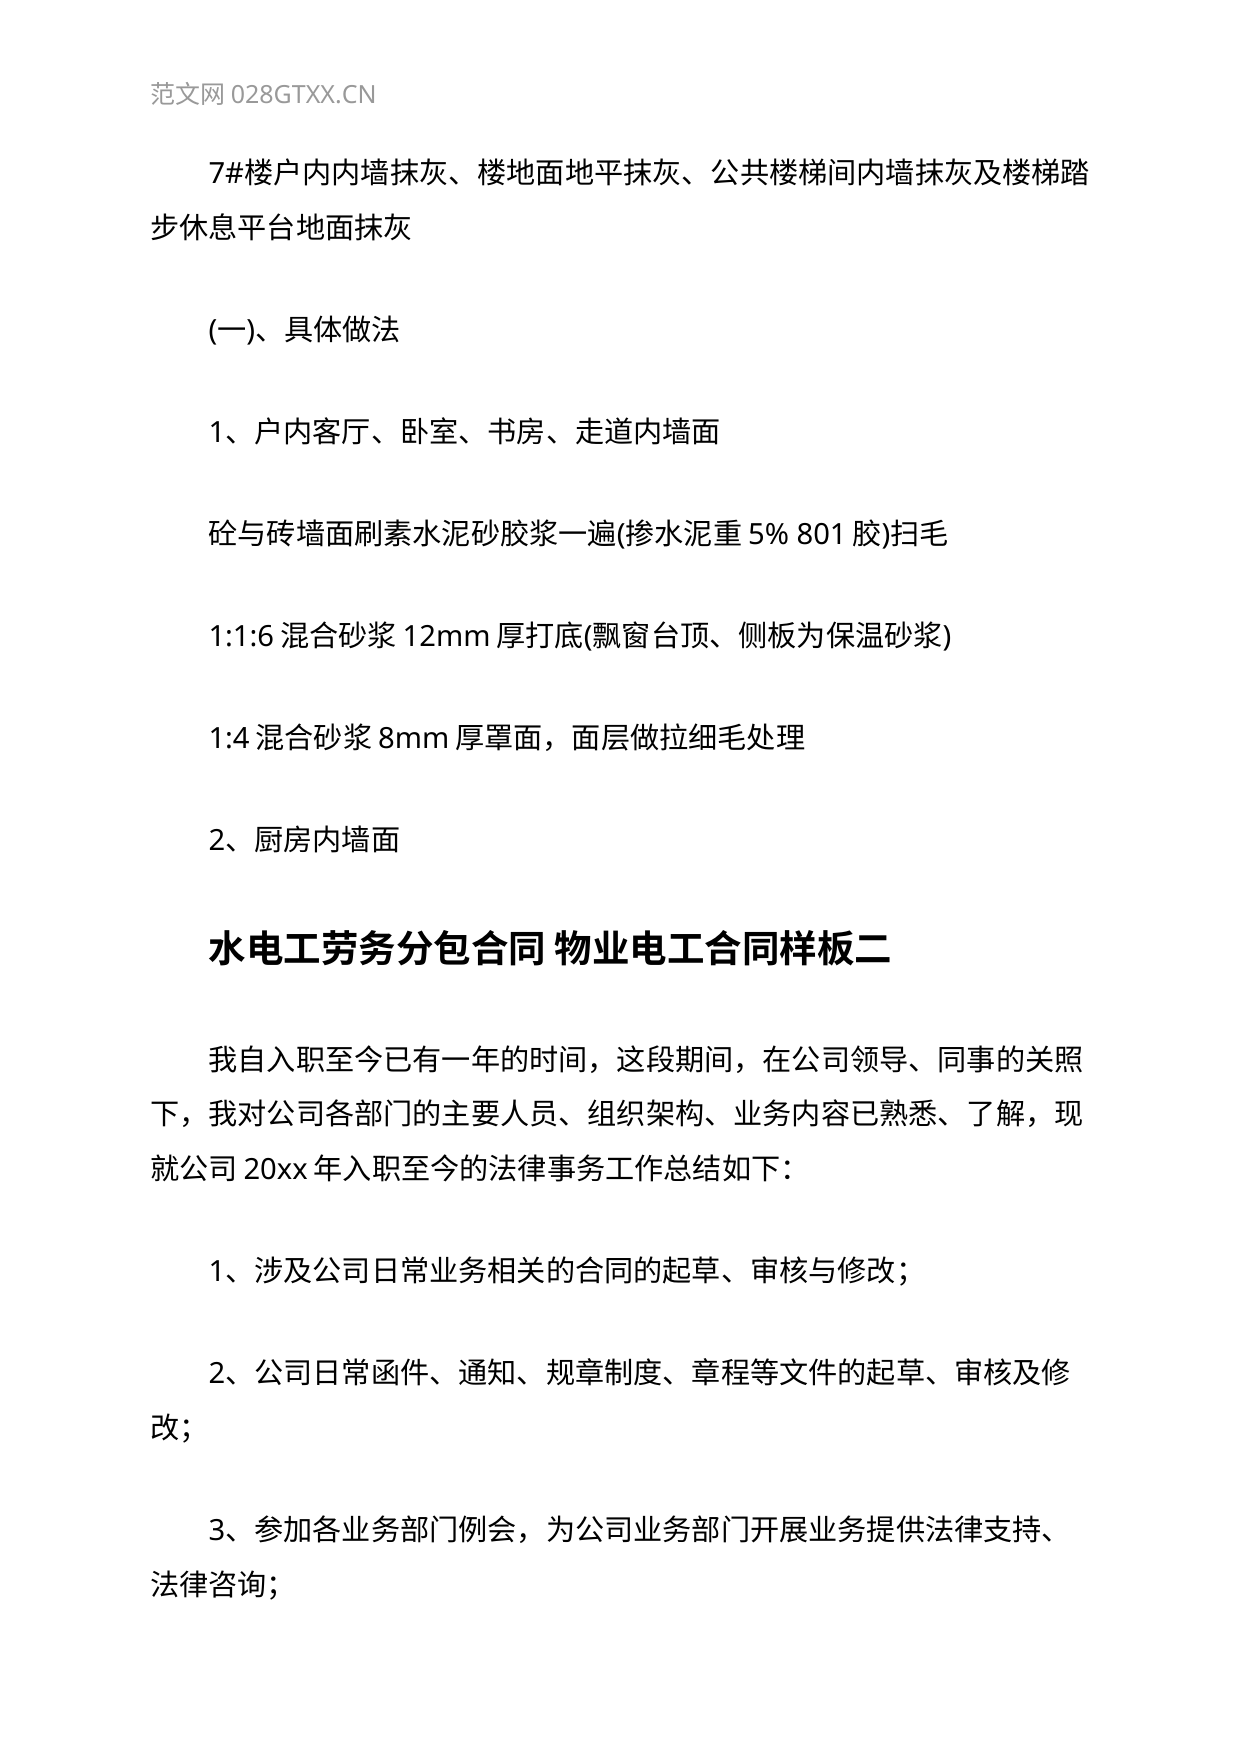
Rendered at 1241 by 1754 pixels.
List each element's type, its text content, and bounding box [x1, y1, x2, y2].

text 1:1:6混合砂浆12mm厚打底(飘窗台顶、侧板为保温砂浆) [150, 613, 1090, 655]
text 7#楼户内内墙抹灰、楼地面地平抹灰、公共楼梯间内墙抹灰及楼梯踏步休息平台地面抹灰 [150, 150, 1090, 247]
text 我自入职至今已有一年的时间，这段期间，在公司领导、同事的关照下，我对公司各部门的主要人员、组织架构、业务内容已熟悉、了解，现就公司20xx年入职至今的法律事务工作总结如下： [150, 1036, 1090, 1188]
text 1、涉及公司日常业务相关的合同的起草、审核与修改； [150, 1248, 1090, 1290]
text 1:4混合砂浆8mm厚罩面，面层做拉细毛处理 [150, 715, 1090, 757]
text 2、厨房内墙面 [150, 817, 1090, 859]
text 水电工劳务分包合同 物业电工合同样板二 [150, 919, 1090, 973]
text 3、参加各业务部门例会，为公司业务部门开展业务提供法律支持、法律咨询； [150, 1507, 1090, 1604]
text 砼与砖墙面刷素水泥砂胶浆一遍(掺水泥重5% 801胶)扫毛 [150, 511, 1090, 553]
text 1、户内客厅、卧室、书房、走道内墙面 [150, 409, 1090, 451]
text (一)、具体做法 [150, 307, 1090, 349]
text 2、公司日常函件、通知、规章制度、章程等文件的起草、审核及修改； [150, 1350, 1090, 1447]
